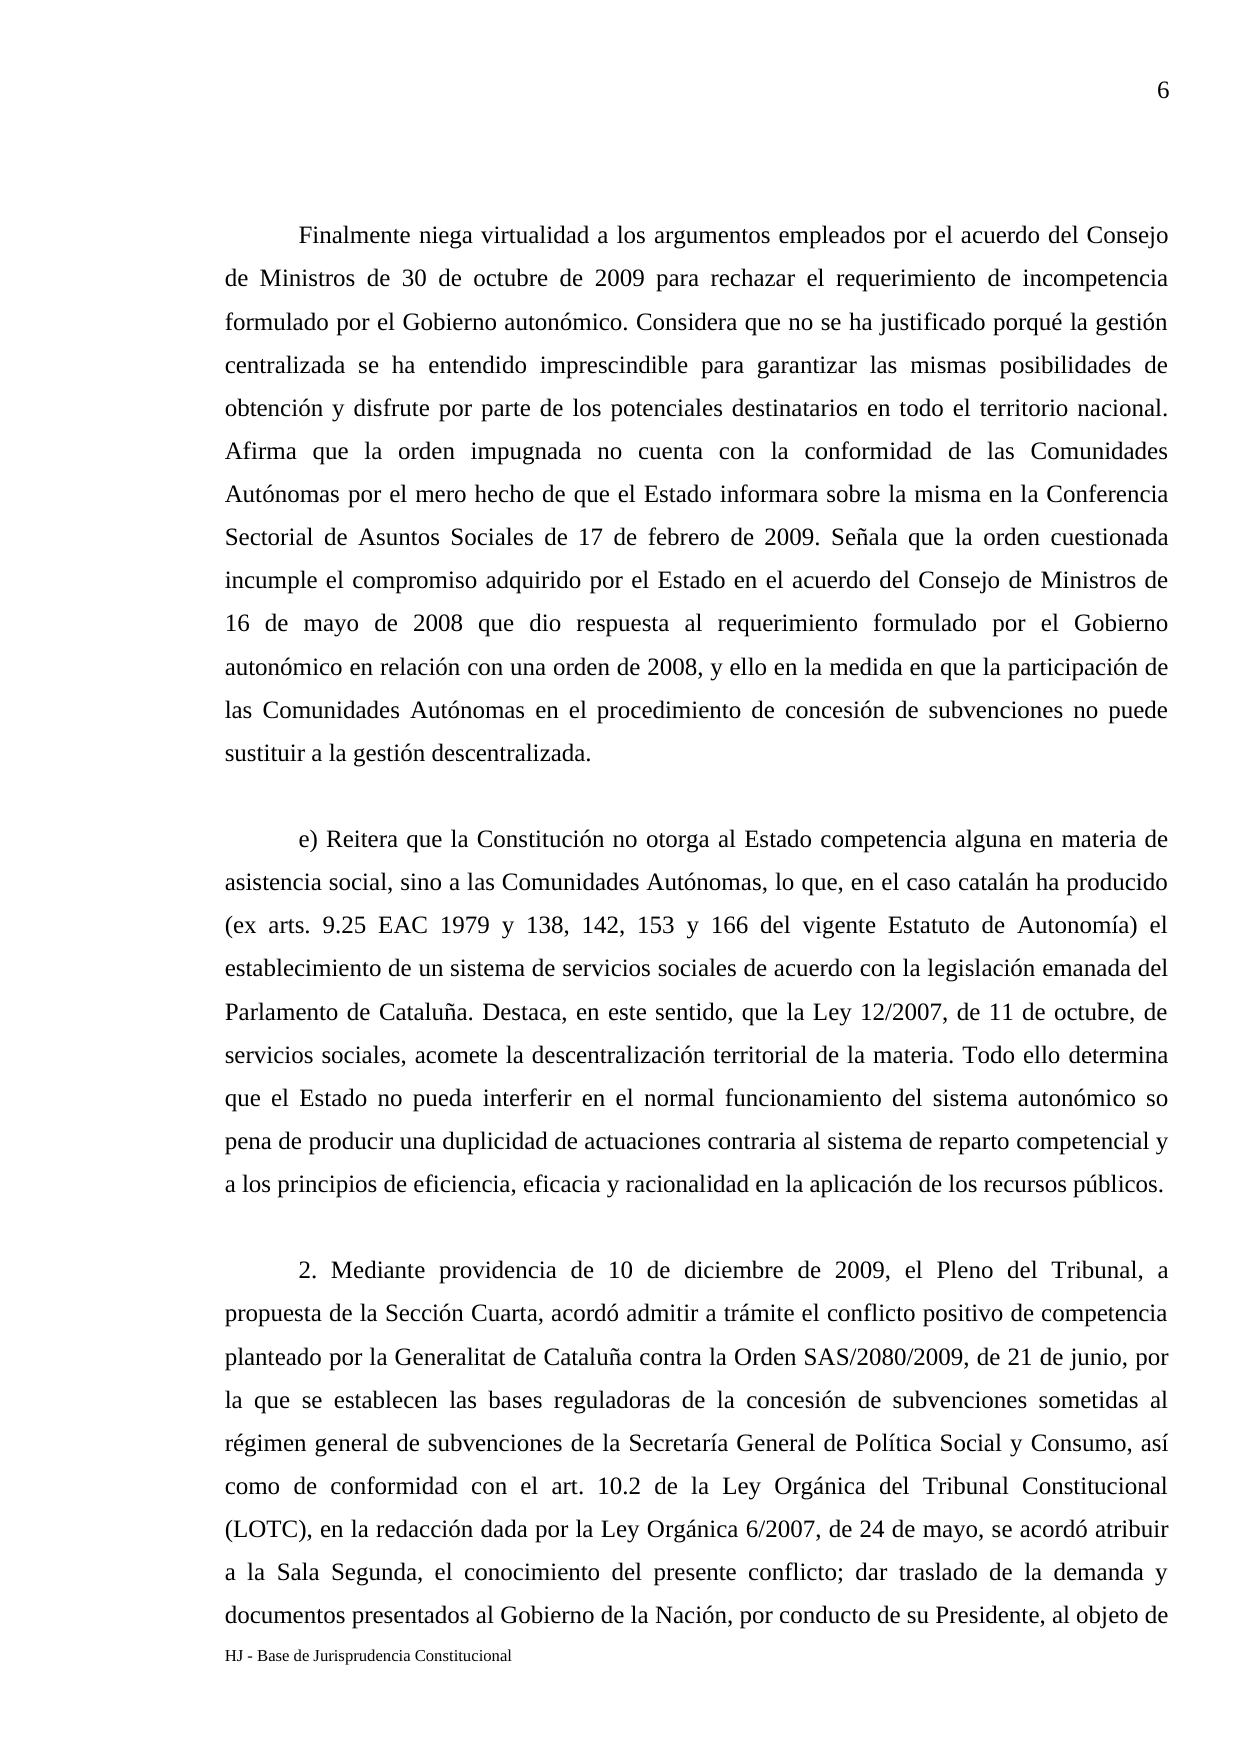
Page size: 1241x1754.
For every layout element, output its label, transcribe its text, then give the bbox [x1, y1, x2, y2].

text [224, 1255, 1169, 1629]
text Finalmente niega virtualidad a los argumentos empleados por el acuerdo del Consejo de Ministros de 30 de octubre de 2009 para rechazar el requerimiento de incompetencia formulado por el Gobierno autonómico. Considera que no se ha justificado porqué la gestión centralizada se ha entendido imprescindible para garantizar las mismas posibilidades de obtención y disfrute por parte de los potenciales destinatarios en todo el territorio nacional. Afirma que la orden impugnada no cuenta con la conformidad de las Comunidades Autónomas por el mero hecho de que el Estado informara sobre la misma en la Conferencia Sectorial de Asuntos Sociales de 17 de febrero de 2009. Señala que la orden cuestionada incumple el compromiso adquirido por el Estado en el acuerdo del Consejo de Ministros de 16 de mayo de 2008 que dio respuesta al requerimiento formulado por el Gobierno autonómico en relación con una orden de 2008, y ello en la medida en que la participación de las Comunidades Autónomas en el procedimiento de concesión de subvenciones no puede sustituir a la gestión descentralizada. [224, 220, 1169, 767]
text e) Reitera que la Constitución no otorga al Estado competencia alguna en materia de asistencia social, sino a las Comunidades Autónomas, lo que, en el caso catalán ha producido (ex arts. 9.25 EAC 1979 y 138, 142, 153 y 166 del vigente Estatuto de Autonomía) el establecimiento de un sistema de servicios sociales de acuerdo con la legislación emanada del Parlamento de Cataluña. Destaca, en este sentido, que la Ley 12/2007, de 11 de octubre, de servicios sociales, acomete la descentralización territorial de la materia. Todo ello determina que el Estado no pueda interferir en el normal funcionamiento del sistema autonómico so pena de producir una duplicidad de actuaciones contraria al sistema de reparto competencial y a los principios de eficiencia, eficacia y racionalidad en la aplicación de los recursos públicos. [224, 824, 1169, 1198]
